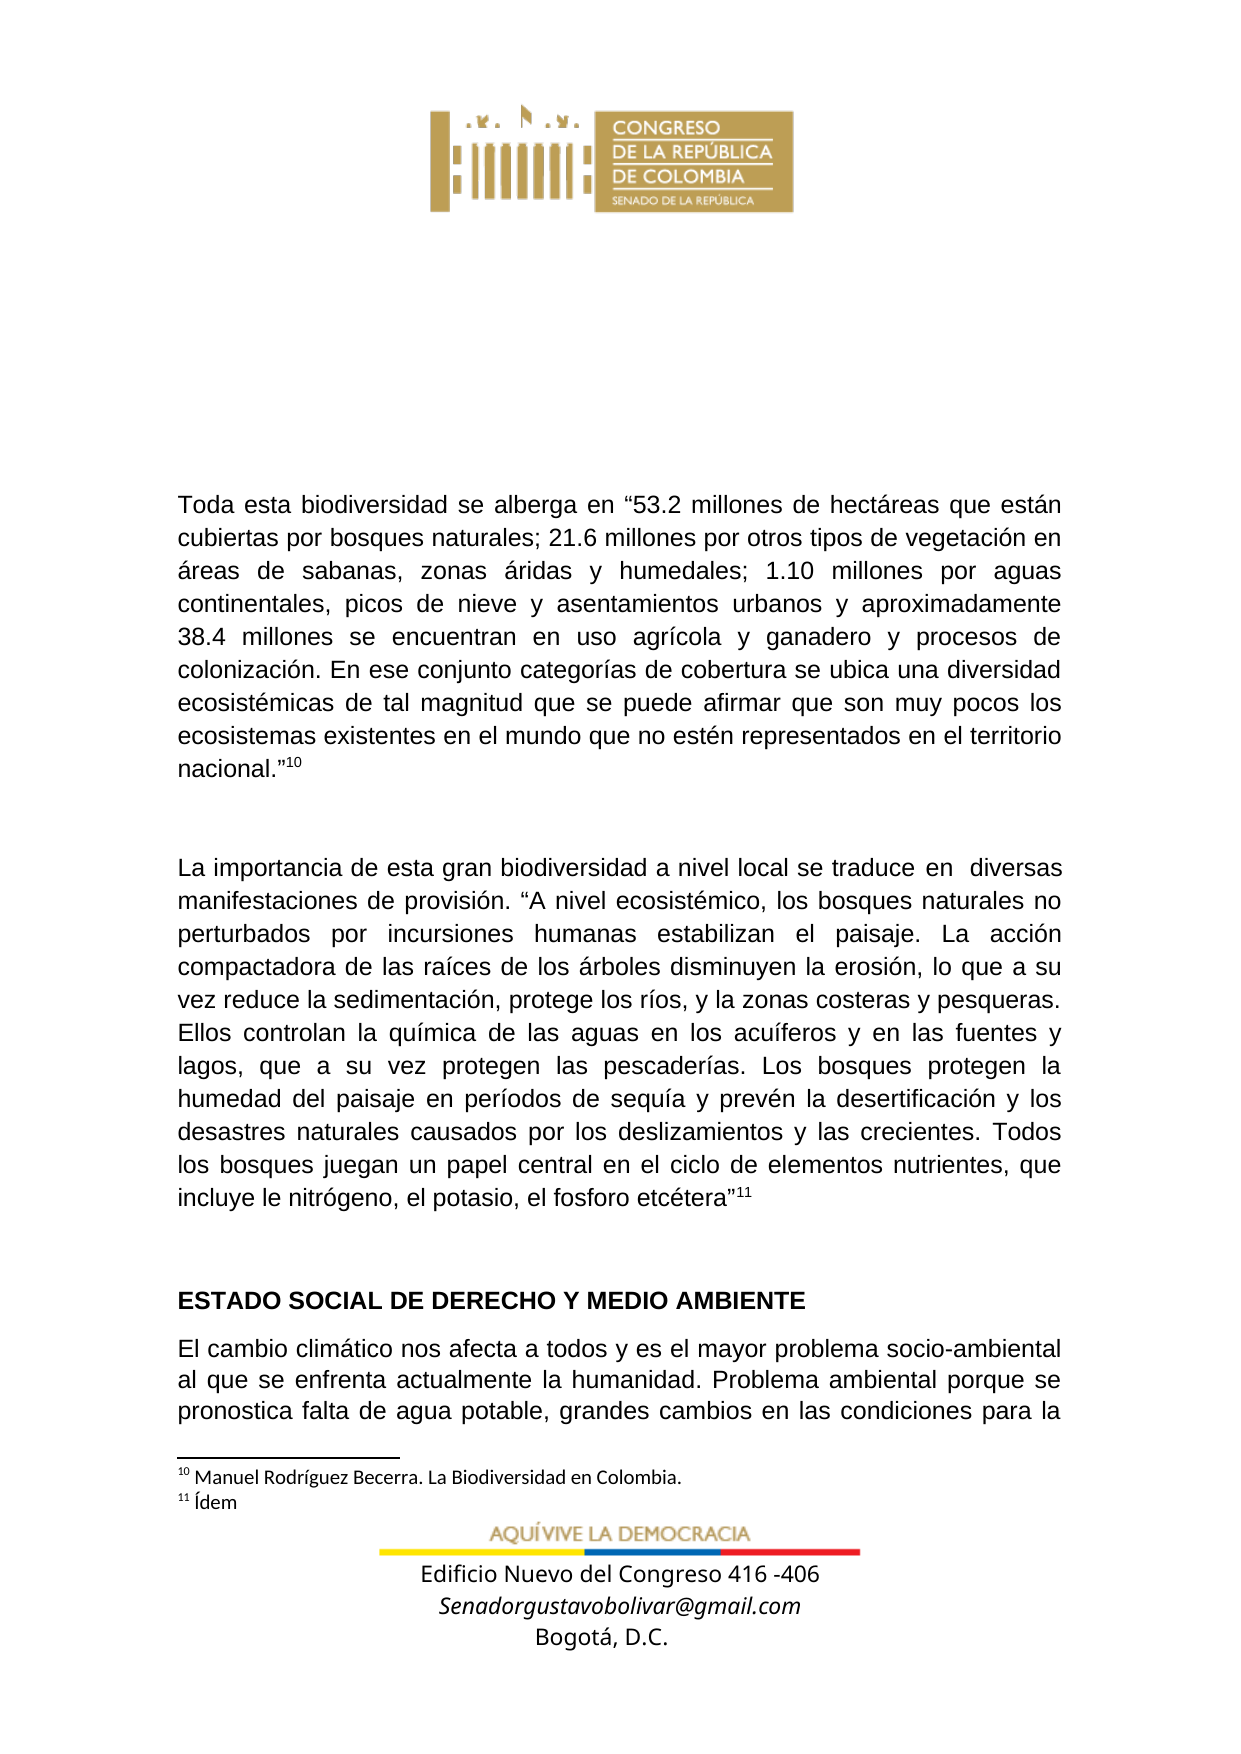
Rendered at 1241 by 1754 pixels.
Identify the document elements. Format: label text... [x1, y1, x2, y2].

picture [389, 73, 851, 244]
picture [364, 1514, 876, 1559]
text Toda esta biodiversidad se alberga en “53.2 millones de hectáreas que están cubiertas por bosques naturales; 21.6 millones por otros tipos de vegetación en áreas de sabanas, zonas áridas y humedales; 1.10 millones por aguas continentales, picos de nieve y asentamientos urbanos y aproximadamente 38.4 millones se encuentran en uso agrícola y ganadero y procesos de colonización. En ese conjunto categorías de cobertura se ubica una diversidad ecosistémicas de tal magnitud que se puede afirmar que son muy pocos los ecosistemas existentes en el mundo que no estén representados en el territorio nacional.” [177, 490, 1063, 783]
text La importancia de esta gran biodiversidad a nivel local se traduce en diversas manifestaciones de provisión. “A nivel ecosistémico, los bosques naturales no perturbados por incursiones humanas estabilizan el paisaje. La acción compactadora de las raíces de los árboles disminuyen la erosión, lo que a su vez reduce la sedimentación, protege los ríos, y la zonas costeras y pesqueras. Ellos controlan la química de las aguas en los acuíferos y en las fuentes y lagos, que a su vez protegen las pescaderías. Los bosques protegen la humedad del paisaje en períodos de sequía y prevén la desertificación y los desastres naturales causados por los deslizamientos y las crecientes. Todos los bosques juegan un papel central en el ciclo de elementos nutrientes, que incluye le nitrógeno, el potasio, el fosforo etcétera” [177, 853, 1063, 1212]
text ESTADO SOCIAL DE DERECHO Y MEDIO AMBIENTE [177, 1286, 1063, 1315]
